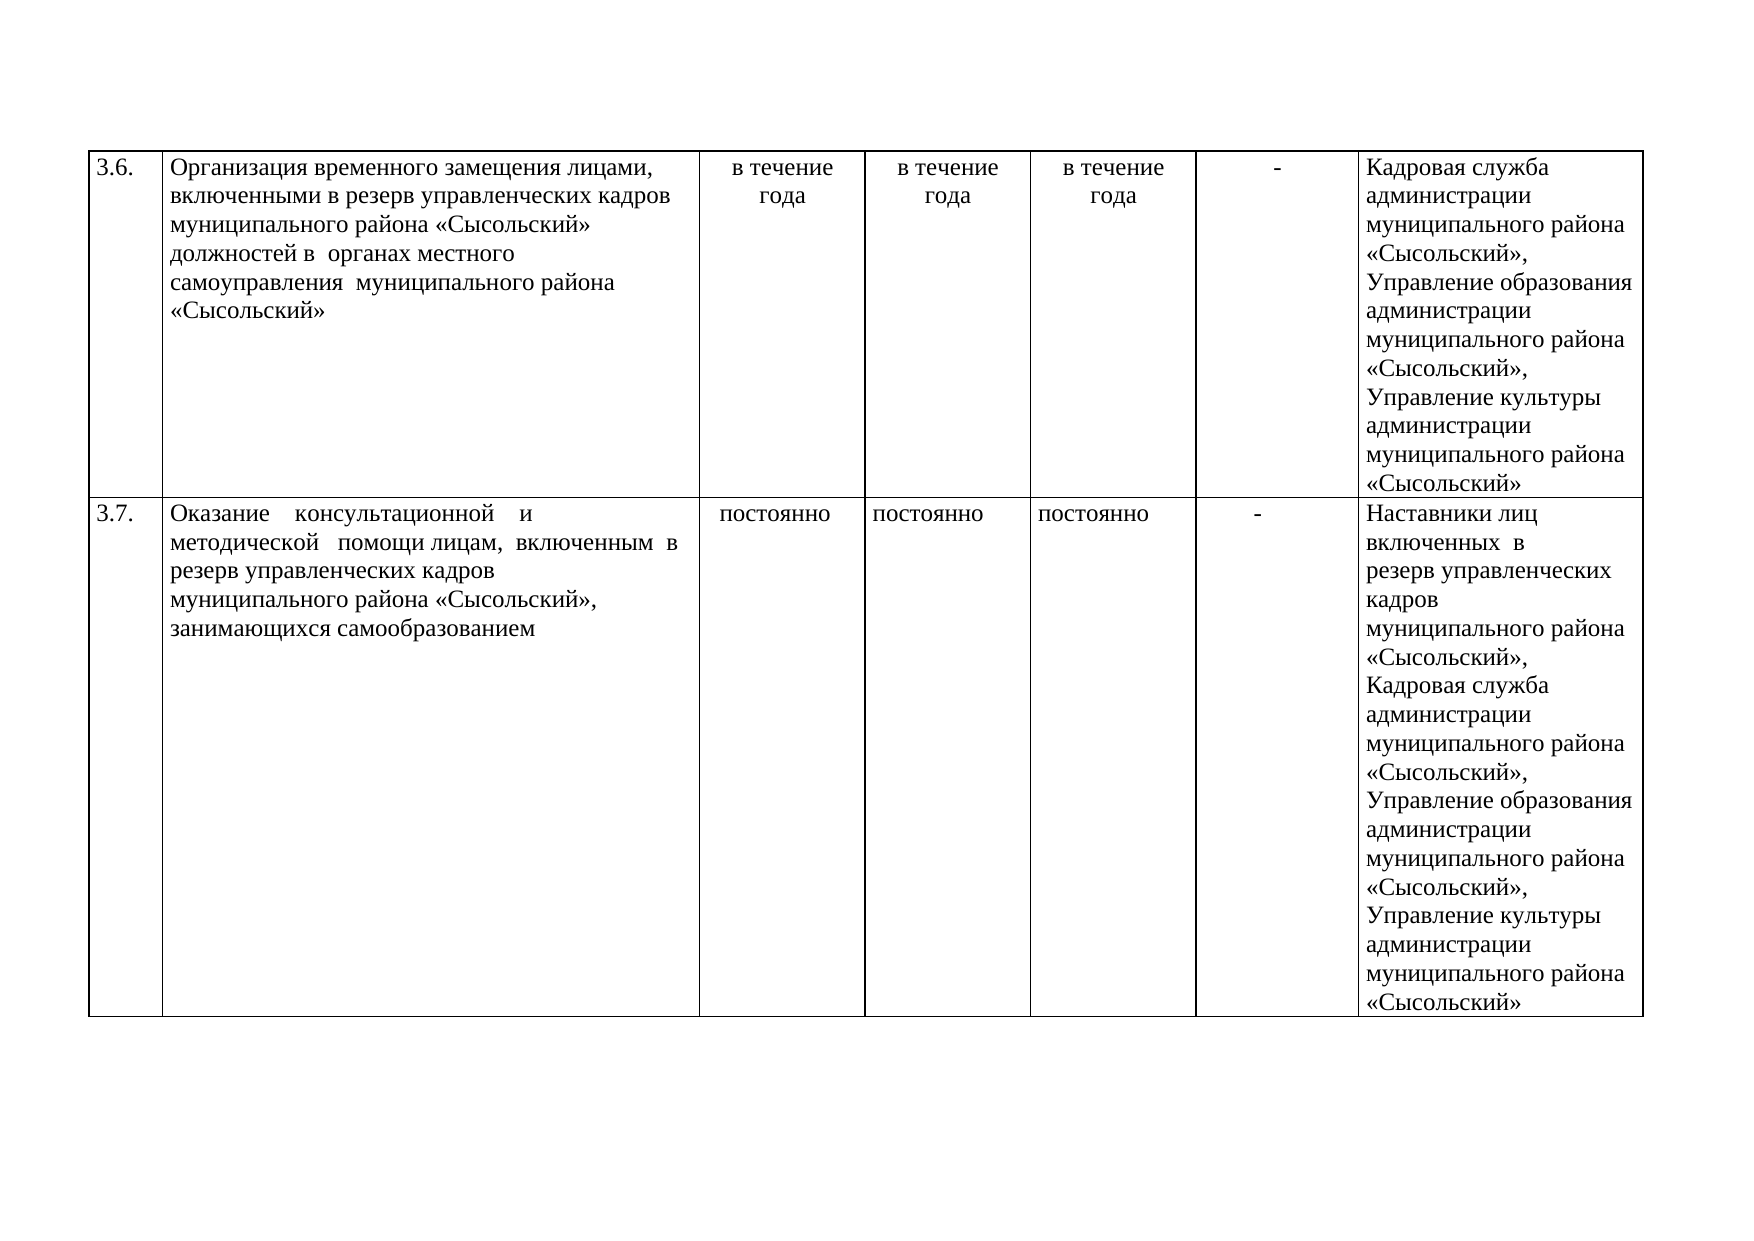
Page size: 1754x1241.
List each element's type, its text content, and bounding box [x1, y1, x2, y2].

table_cell постоянно [700, 498, 864, 1016]
table_cell в течение года [700, 152, 864, 497]
table_cell постоянно [866, 498, 1030, 1016]
table_cell Оказание консультационной и методической помощи лицам, включенным в резерв управленческих кадров муниципального района «Сысольский», занимающихся самообразованием [163, 498, 699, 1016]
table_cell Наставники лиц включенных в резерв управленческих кадров муниципального района «Сысольский», Кадровая служба администрации муниципального района «Сысольский», Управление образования администрации муниципального района «Сысольский», Управление культуры администрации муниципального района «Сысольский» [1359, 498, 1642, 1016]
table_cell постоянно [1031, 498, 1195, 1016]
table_cell 3.7. [90, 498, 162, 1016]
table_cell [1359, 152, 1642, 497]
table_cell 3.6. [90, 152, 162, 497]
table_cell Организация временного замещения лицами, включенными в резерв управленческих кадров муниципального района «Сысольский» должностей в органах местного самоуправления муниципального района «Сысольский» [163, 152, 699, 497]
table_cell - [1197, 152, 1358, 497]
table_cell в течение года [866, 152, 1030, 497]
table_cell - [1197, 498, 1358, 1016]
table_cell в течение года [1031, 152, 1195, 497]
